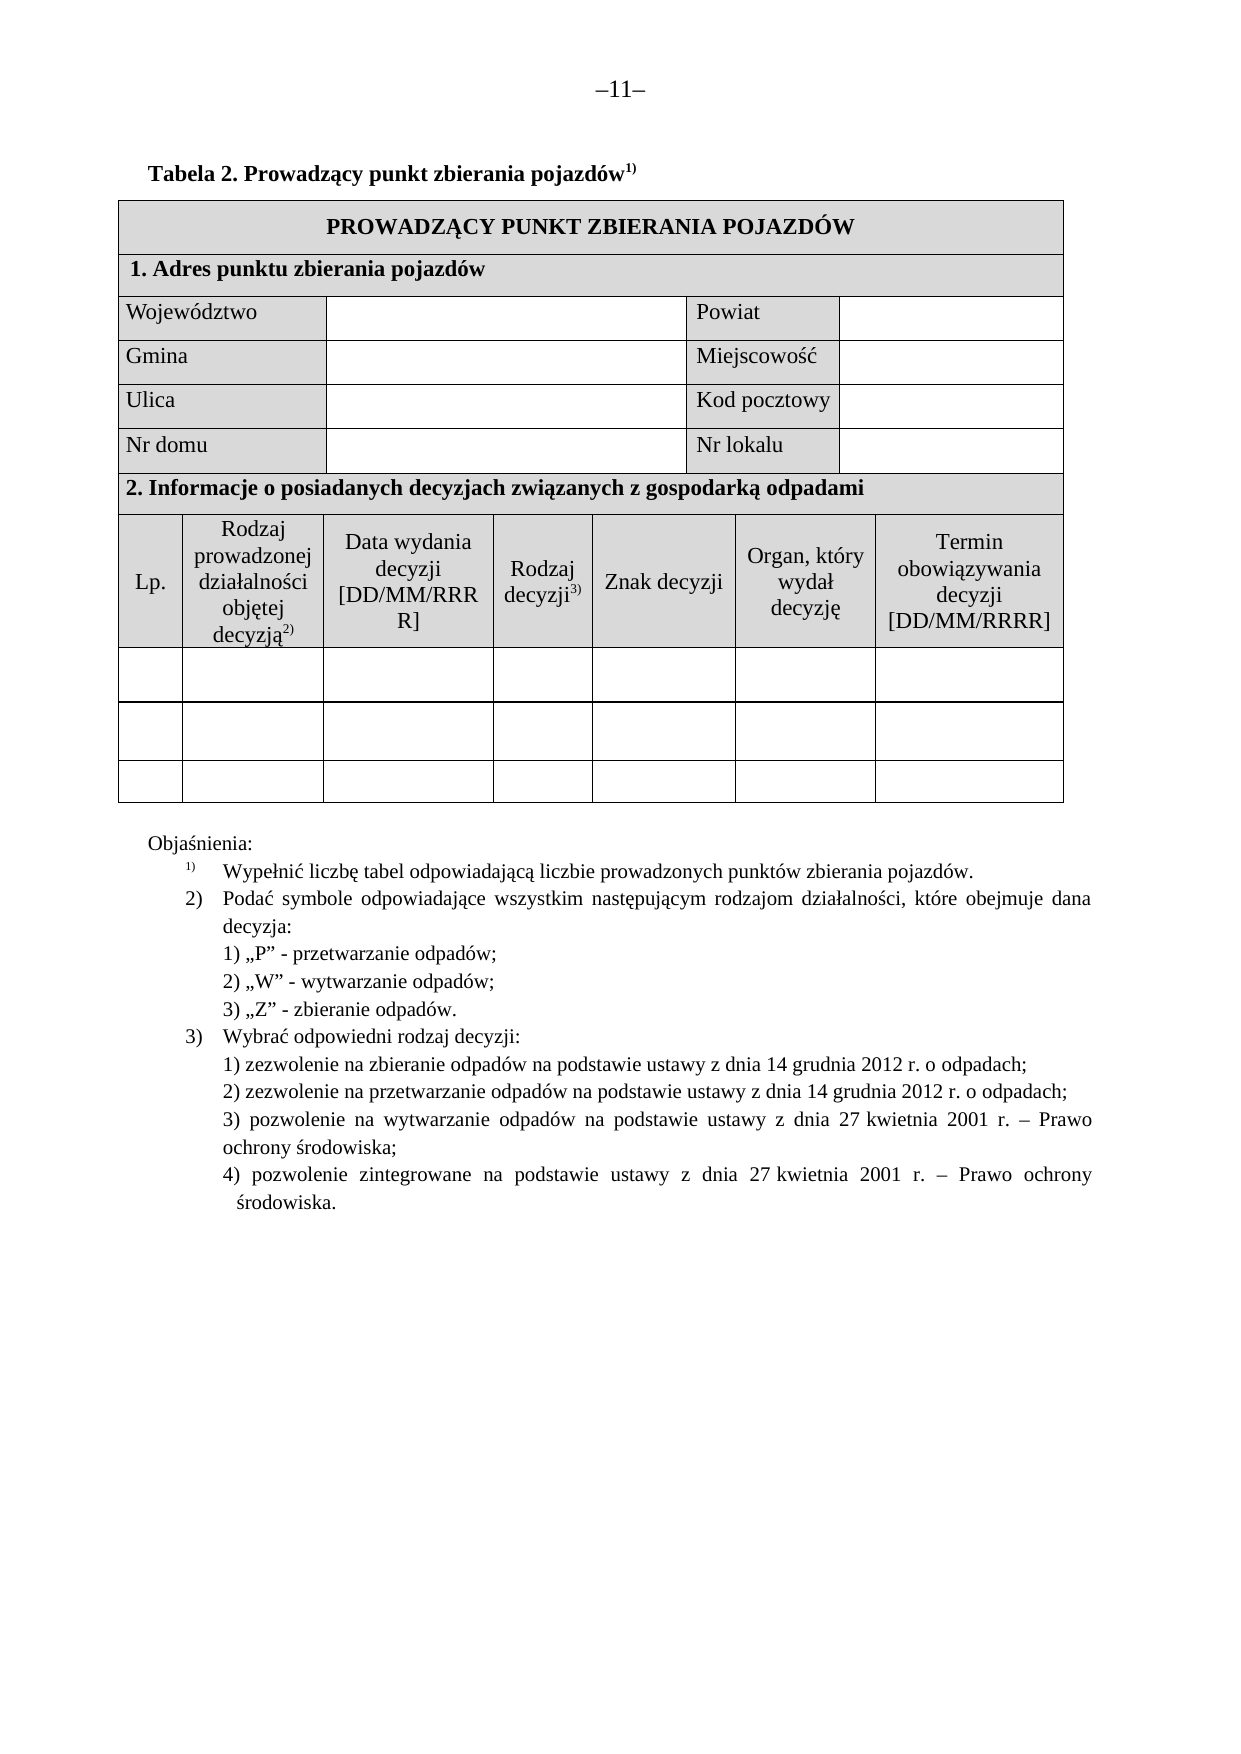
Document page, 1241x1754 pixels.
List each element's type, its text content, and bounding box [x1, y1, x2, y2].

table_cell Powiat [687, 297, 839, 340]
table_cell Ulica [119, 385, 326, 428]
text 3) pozwolenie na wytwarzanie odpadów na podstawie ustawy z dnia 27 kwietnia 2001 r. – Prawo ochrony środowiska; [223, 1107, 1092, 1159]
list Podać symbole odpowiadające wszystkim następującym rodzajom działalności, które obejmuje dana decyzja: [185, 886, 1092, 938]
table_cell Organ, który wydał decyzję [736, 515, 875, 647]
text 2) zezwolenie na przetwarzanie odpadów na podstawie ustawy z dnia 14 grudnia 2012 r. o odpadach; [223, 1079, 1092, 1103]
table_cell [840, 385, 1063, 428]
table_cell Rodzaj prowadzonej działalności objętej decyzją2) [183, 515, 323, 647]
text 1) „P” - przetwarzanie odpadów; [223, 941, 1092, 965]
table_cell Znak decyzji [593, 515, 735, 647]
table_cell [324, 761, 493, 802]
table_cell [324, 703, 493, 759]
text 3) „Z” - zbieranie odpadów. [223, 997, 1092, 1021]
text 2) „W” - wytwarzanie odpadów; [223, 969, 1092, 993]
table_cell [593, 703, 735, 759]
table_cell Lp. [119, 515, 182, 647]
table_cell [840, 341, 1063, 384]
table_cell [324, 648, 493, 701]
table_cell [736, 648, 875, 701]
text 1) zezwolenie na zbieranie odpadów na podstawie ustawy z dnia 14 grudnia 2012 r. o odpadach; [223, 1052, 1092, 1076]
table_cell [119, 703, 182, 759]
table_cell Termin obowiązywania decyzji [DD/MM/RRRR] [876, 515, 1063, 647]
table_cell [840, 297, 1063, 340]
list Wypełnić liczbę tabel odpowiadającą liczbie prowadzonych punktów zbierania pojazdów. [185, 858, 1092, 883]
table_cell [183, 648, 323, 701]
table_cell [327, 297, 686, 340]
list Wybrać odpowiedni rodzaj decyzji: [185, 1024, 1092, 1048]
table_cell Województwo [119, 297, 326, 340]
table_cell [119, 761, 182, 802]
table_cell [593, 761, 735, 802]
table_cell [840, 429, 1063, 473]
table_header PROWADZĄCY PUNKT ZBIERANIA POJAZDÓW [119, 201, 1063, 254]
table_cell [183, 761, 323, 802]
table_cell [876, 648, 1063, 701]
table_cell 1. Adres punktu zbierania pojazdów [119, 255, 1063, 296]
table_cell [327, 385, 686, 428]
table_cell [494, 648, 592, 701]
table_cell [327, 341, 686, 384]
table_cell Kod pocztowy [687, 385, 839, 428]
table_cell [593, 648, 735, 701]
table_cell Nr domu [119, 429, 326, 473]
text Objaśnienia: [148, 831, 1092, 855]
table_cell [736, 703, 875, 759]
table_cell [119, 648, 182, 701]
table_cell Miejscowość [687, 341, 839, 384]
text Tabela 2. Prowadzący punkt zbierania pojazdów1) [148, 160, 1092, 187]
table_cell [494, 703, 592, 759]
table_cell [736, 761, 875, 802]
table_cell [876, 703, 1063, 759]
table_cell Data wydania decyzji [DD/MM/RRRR] [324, 515, 493, 647]
text 4) pozwolenie zintegrowane na podstawie ustawy z dnia 27 kwietnia 2001 r. – Prawo ochrony środowiska. [223, 1162, 1092, 1214]
table_cell 2. Informacje o posiadanych decyzjach związanych z gospodarką odpadami [119, 474, 1063, 514]
table_cell [183, 703, 323, 759]
table_cell [327, 429, 686, 473]
table_cell [494, 761, 592, 802]
table_cell Nr lokalu [687, 429, 839, 473]
table_cell Rodzaj decyzji3) [494, 515, 592, 647]
table_cell Gmina [119, 341, 326, 384]
table_cell [876, 761, 1063, 802]
